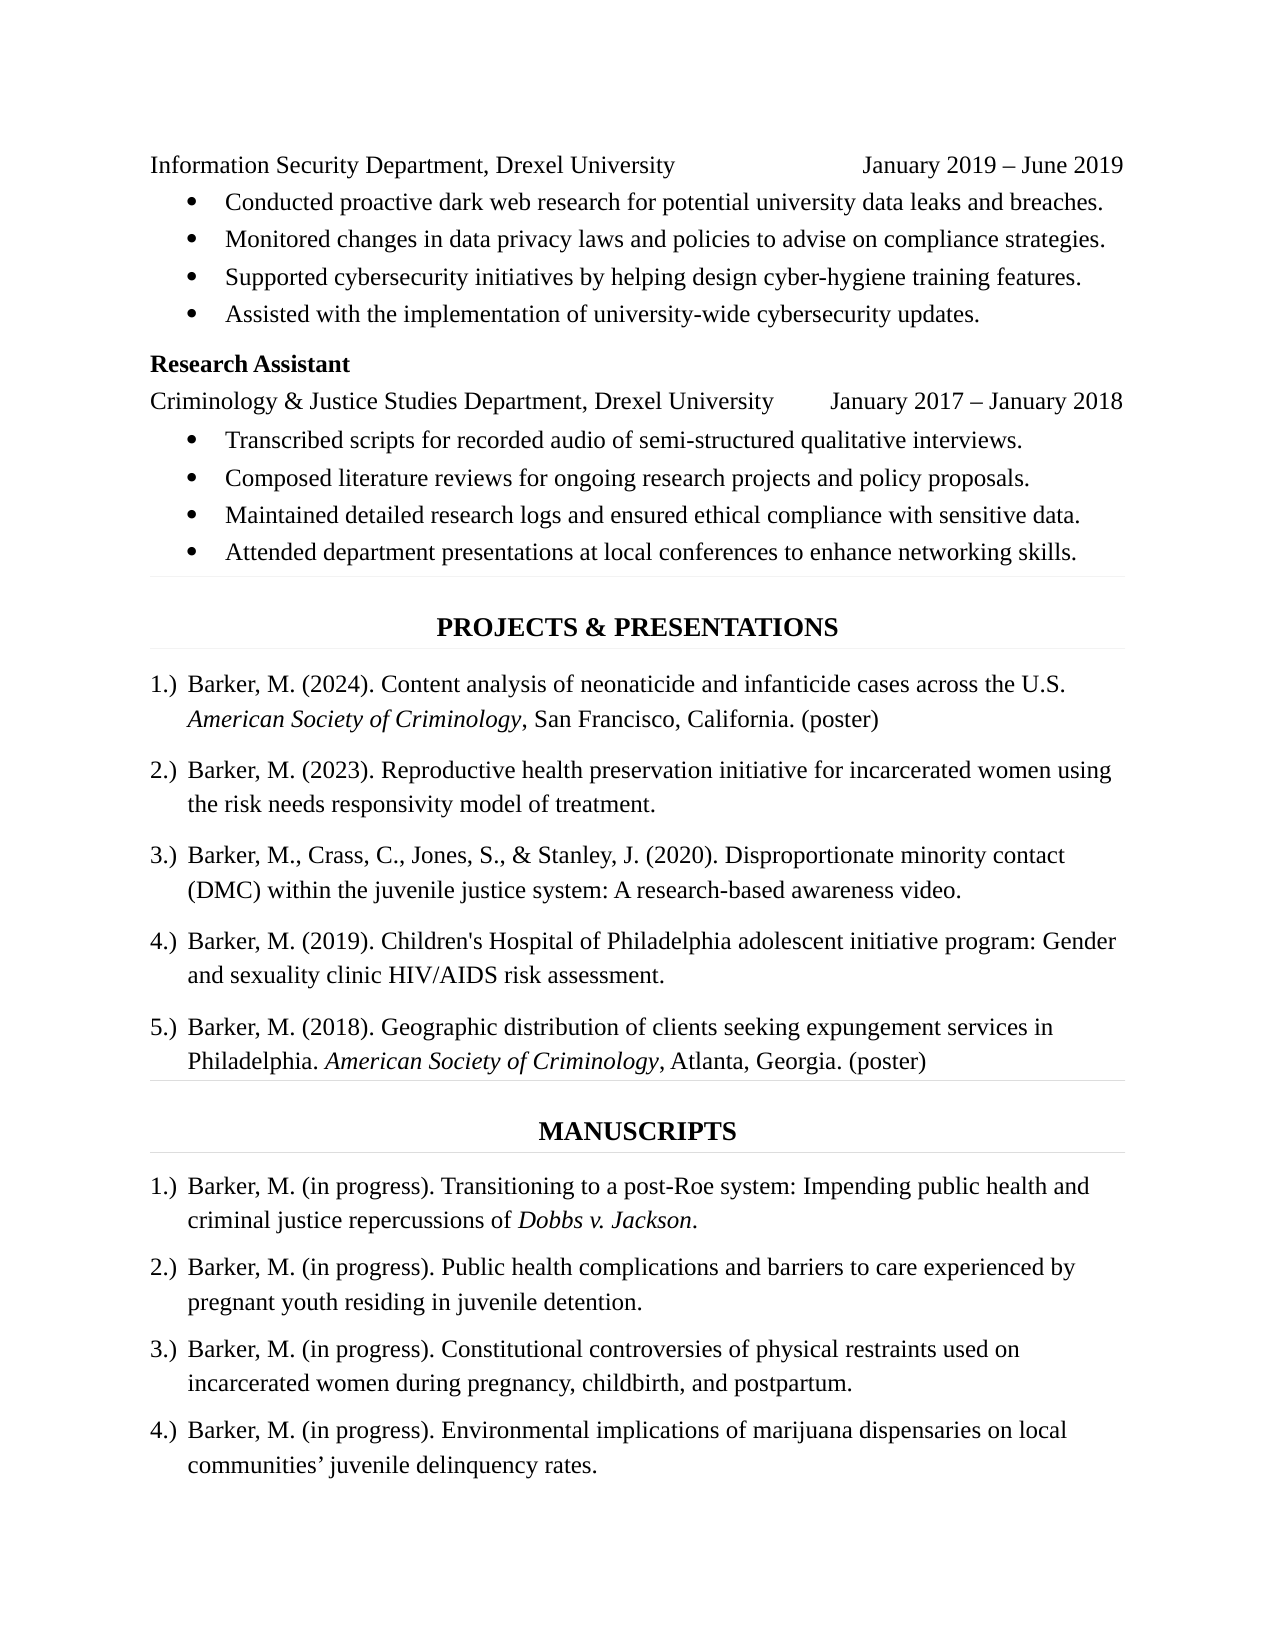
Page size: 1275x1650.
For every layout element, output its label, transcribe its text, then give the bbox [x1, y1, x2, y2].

text Research Assistant [150, 349, 1125, 378]
list Supported cybersecurity initiatives by helping design cyber-hygiene training features. [187, 262, 1125, 291]
text PROJECTS & PRESENTATIONS [150, 611, 1125, 642]
list Composed literature reviews for ongoing research projects and policy proposals. [187, 463, 1125, 492]
text Information Security Department, Drexel University January 2019 – June 2019 [150, 150, 1125, 179]
list Barker, M. (2019). Children's Hospital of Philadelphia adolescent initiative program: Gender and sexuality clinic HIV/AIDS risk assessment. [150, 926, 1125, 989]
list Barker, M. (in progress). Transitioning to a post-Roe system: Impending public health and criminal justice repercussions of Dobbs v. Jackson. [150, 1171, 1125, 1234]
list Barker, M. (in progress). Environmental implications of marijuana dispensaries on local communities’ juvenile delinquency rates. [150, 1415, 1125, 1479]
list Assisted with the implementation of university-wide cybersecurity updates. [187, 299, 1125, 328]
list Conducted proactive dark web research for potential university data leaks and breaches. [187, 187, 1125, 216]
list Monitored changes in data privacy laws and policies to advise on compliance strategies. [187, 224, 1125, 253]
list Barker, M. (2018). Geographic distribution of clients seeking expungement services in Philadelphia. American Society of Criminology, Atlanta, Georgia. (poster) [150, 1012, 1125, 1075]
list Transcribed scripts for recorded audio of semi-structured qualitative interviews. [187, 426, 1125, 454]
list Maintained detailed research logs and ensured ethical compliance with sensitive data. [187, 500, 1125, 529]
list Barker, M. (in progress). Public health complications and barriers to care experienced by pregnant youth residing in juvenile detention. [150, 1252, 1125, 1316]
list Barker, M. (in progress). Constitutional controversies of physical restraints used on incarcerated women during pregnancy, childbirth, and postpartum. [150, 1334, 1125, 1397]
text MANUSCRIPTS [150, 1115, 1125, 1146]
text Criminology & Justice Studies Department, Drexel University January 2017 – January 2018 [150, 386, 1125, 415]
list Barker, M. (2023). Reproductive health preservation initiative for incarcerated women using the risk needs responsivity model of treatment. [150, 755, 1125, 818]
list Barker, M. (2024). Content analysis of neonaticide and infanticide cases across the U.S. American Society of Criminology, San Francisco, California. (poster) [150, 669, 1125, 732]
list Attended department presentations at local conferences to enhance networking skills. [187, 537, 1125, 566]
list Barker, M., Crass, C., Jones, S., & Stanley, J. (2020). Disproportionate minority contact (DMC) within the juvenile justice system: A research-based awareness video. [150, 841, 1125, 904]
